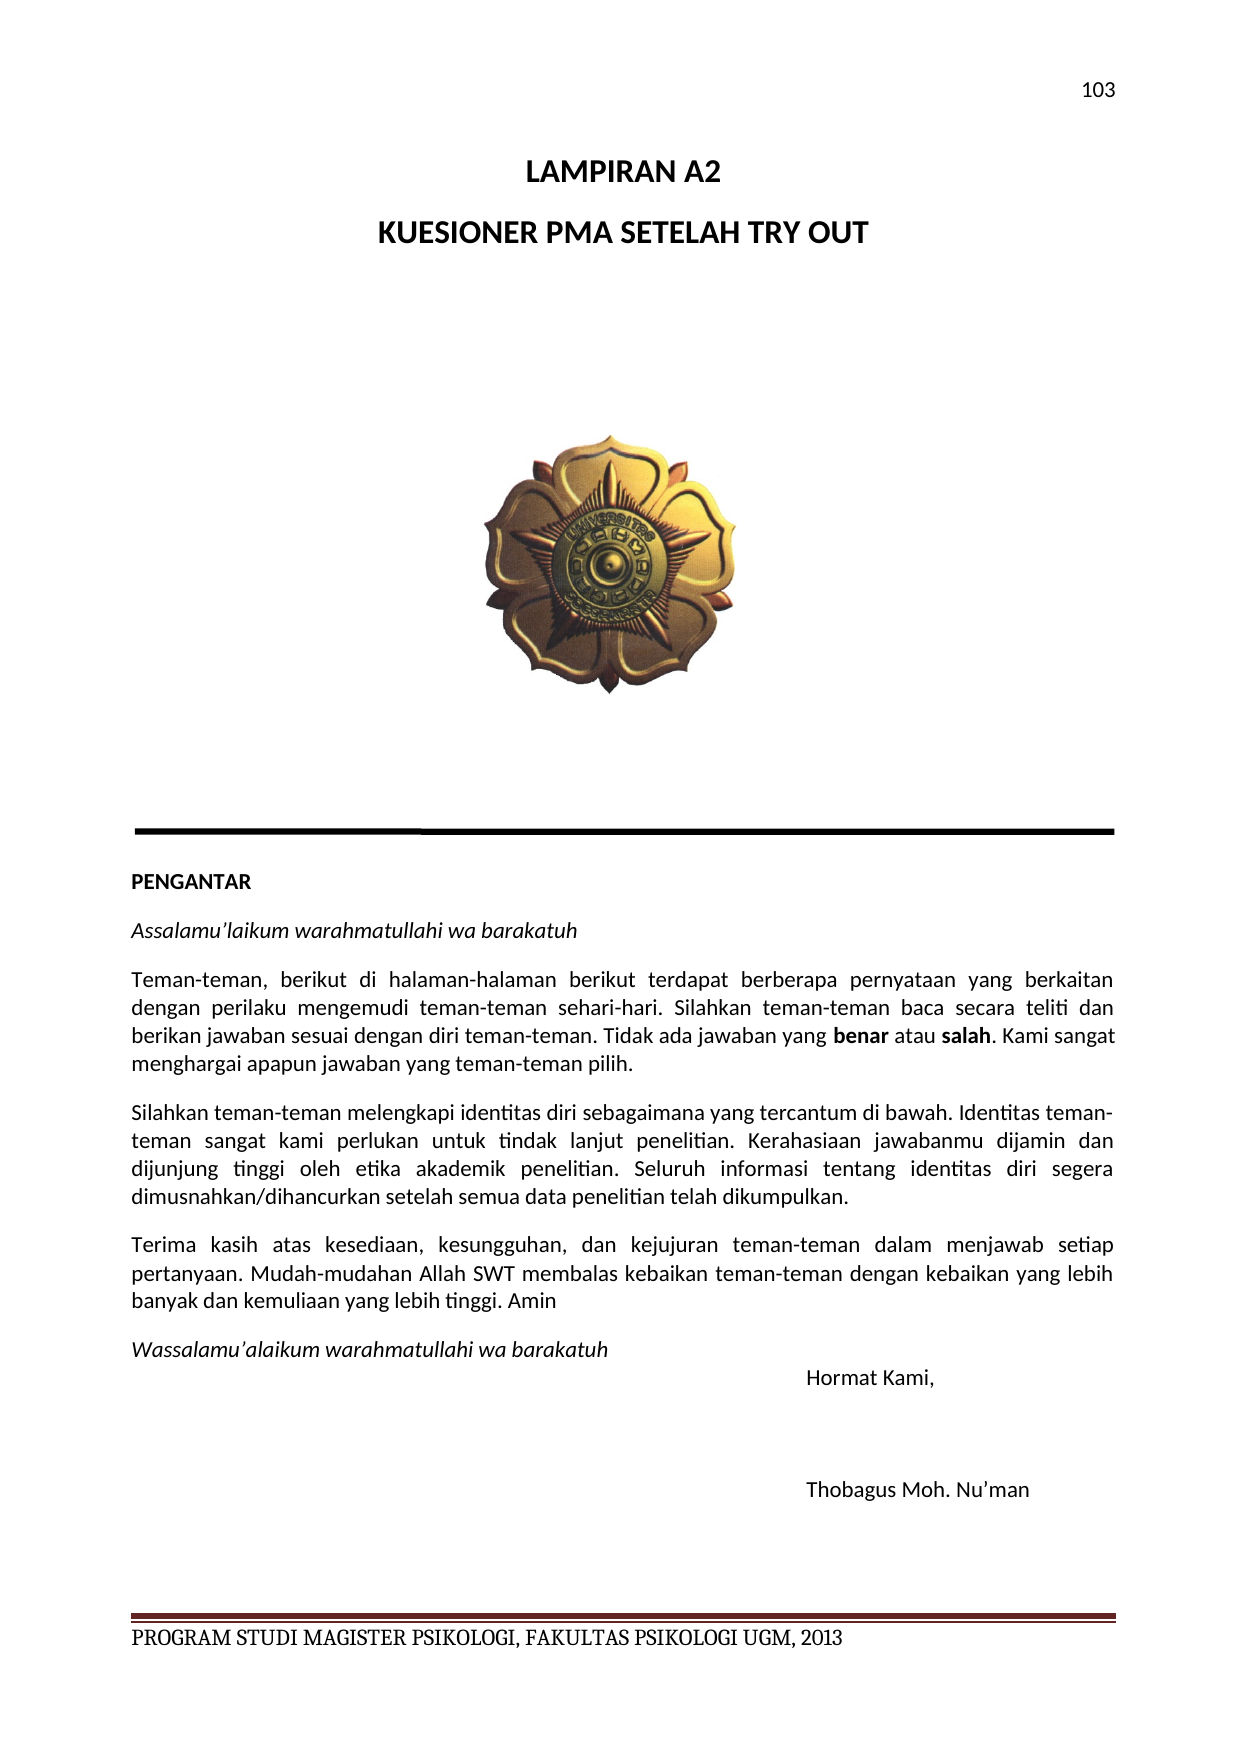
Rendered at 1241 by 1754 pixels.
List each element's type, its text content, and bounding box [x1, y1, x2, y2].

text Thobagus Moh. Nu’man [131, 1476, 1116, 1504]
picture [481, 435, 737, 695]
text Wassalamu’alaikum warahmatullahi wa barakatuh [131, 1336, 1116, 1363]
text Silahkan teman-teman melengkapi identitas diri sebagaimana yang tercantum di bawah. Identitas teman-teman sangat kami perlukan untuk tindak lanjut penelitian. Kerahasiaan jawabanmu dijamin dan dijunjung tinggi oleh etika akademik penelitian. Seluruh informasi tentang identitas diri segera dimusnahkan/dihancurkan setelah semua data penelitian telah dikumpulkan. [131, 1098, 1116, 1210]
text Terima kasih atas kesediaan, kesungguhan, dan kejujuran teman-teman dalam menjawab setiap pertanyaan. Mudah-mudahan Allah SWT membalas kebaikan teman-teman dengan kebaikan yang lebih banyak dan kemuliaan yang lebih tinggi. Amin [131, 1231, 1116, 1315]
text PENGANTAR [131, 867, 1116, 895]
text Teman-teman, berikut di halaman-halaman berikut terdapat berberapa pernyataan yang berkaitan dengan perilaku mengemudi teman-teman sehari-hari. Silahkan teman-teman baca secara teliti dan berikan jawaban sesuai dengan diri teman-teman. Tidak ada jawaban yang benar atau salah. Kami sangat menghargai apapun jawaban yang teman-teman pilih. [131, 965, 1116, 1077]
text LAMPIRAN A2 [131, 150, 1116, 191]
text Hormat Kami, [131, 1363, 1116, 1392]
text KUESIONER PMA SETELAH TRY OUT [131, 212, 1116, 252]
text Assalamu’laikum warahmatullahi wa barakatuh [131, 916, 1116, 944]
